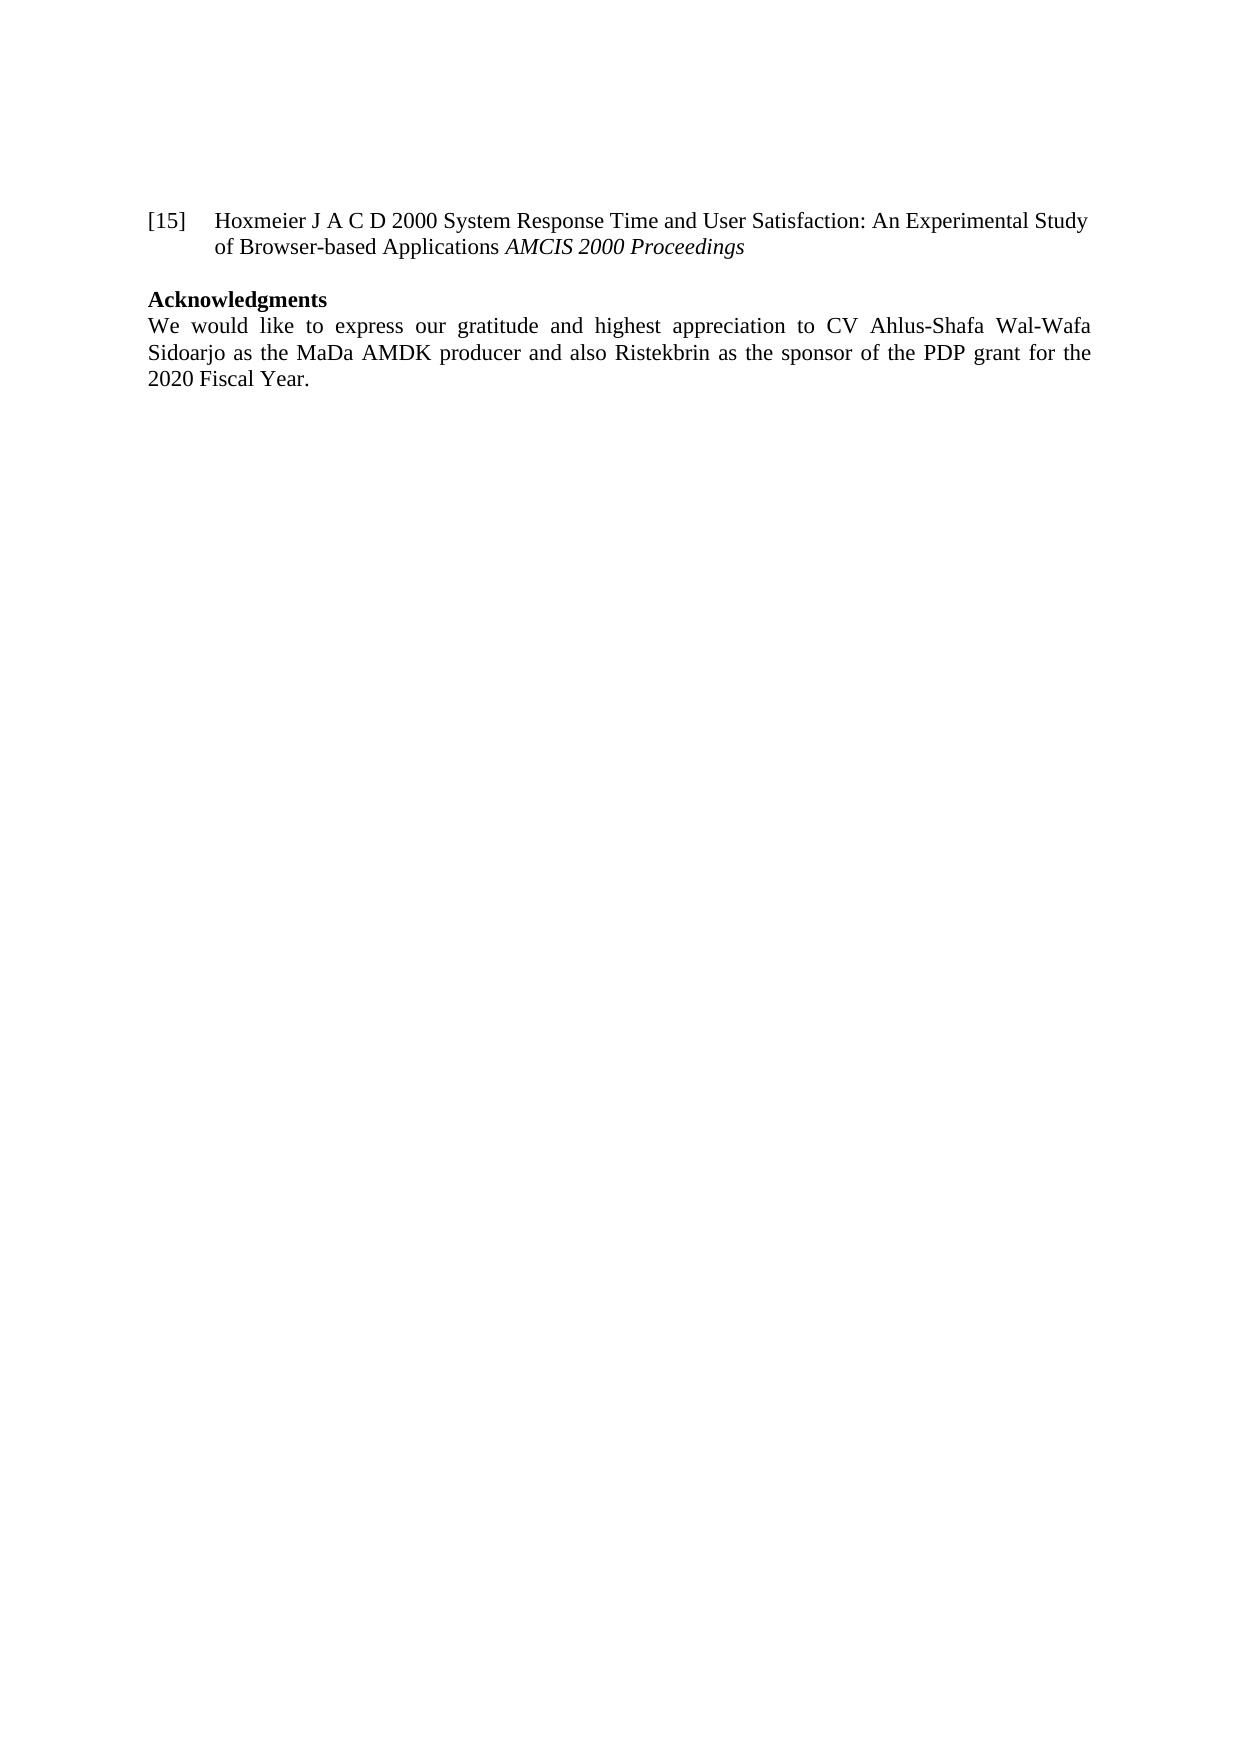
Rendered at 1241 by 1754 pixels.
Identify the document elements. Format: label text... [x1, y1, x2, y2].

text We would like to express our gratitude and highest appreciation to CV Ahlus-Shafa Wal-Wafa Sidoarjo as the MaDa AMDK producer and also Ristekbrin as the sponsor of the PDP grant for the 2020 Fiscal Year. [148, 312, 1092, 391]
text Acknowledgments [148, 286, 1092, 312]
text [15] Hoxmeier J A C D 2000 System Response Time and User Satisfaction: An Experimental Study of Browser-based Applications AMCIS 2000 Proceedings [148, 207, 1092, 259]
